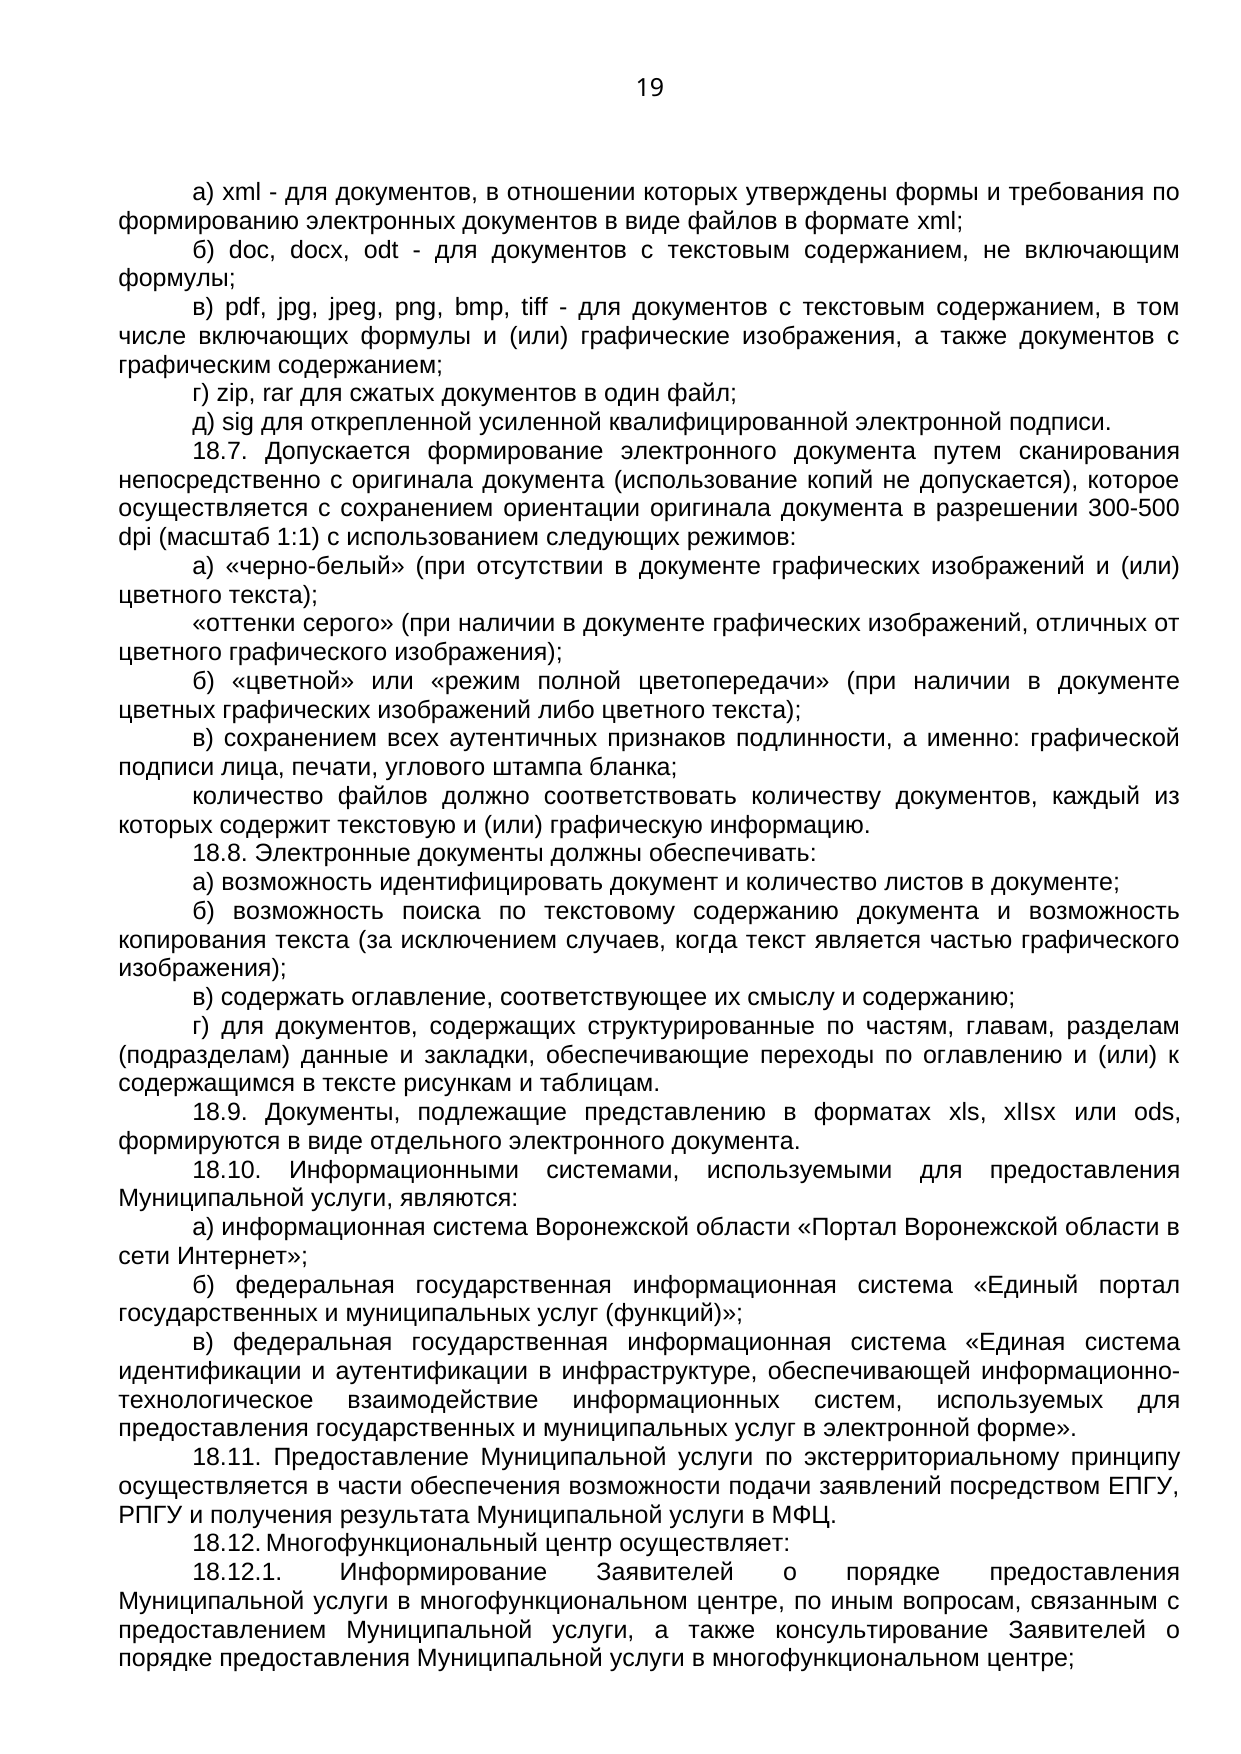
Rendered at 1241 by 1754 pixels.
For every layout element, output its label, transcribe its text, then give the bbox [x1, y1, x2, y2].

text «оттенки серого» (при наличии в документе графических изображений, отличных от цветного графического изображения); [118, 608, 1181, 666]
text а) «черно-белый» (при отсутствии в документе графических изображений и (или) цветного текста); [118, 551, 1181, 608]
text 18.10. Информационными системами, используемыми для предоставления Муниципальной услуги, являются: [118, 1155, 1181, 1212]
text б) федеральная государственная информационная система «Единый портал государственных и муниципальных услуг (функций)»; [118, 1270, 1181, 1327]
text д) sig для открепленной усиленной квалифицированной электронной подписи. [118, 407, 1181, 436]
text в) содержать оглавление, соответствующее их смыслу и содержанию; [118, 982, 1181, 1011]
list Многофункциональный центр осуществляет: [118, 1528, 1181, 1557]
text а) информационная система Воронежской области «Портал Воронежской области в сети Интернет»; [118, 1212, 1181, 1270]
text б) возможность поиска по текстовому содержанию документа и возможность копирования текста (за исключением случаев, когда текст является частью графического изображения); [118, 896, 1181, 982]
text б) «цветной» или «режим полной цветопередачи» (при наличии в документе цветных графических изображений либо цветного текста); [118, 666, 1181, 723]
text а) возможность идентифицировать документ и количество листов в документе; [118, 867, 1181, 896]
text г) для документов, содержащих структурированные по частям, главам, разделам (подразделам) данные и закладки, обеспечивающие переходы по оглавлению и (или) к содержащимся в тексте рисункам и таблицам. [118, 1011, 1181, 1097]
text 18.9. Документы, подлежащие представлению в форматах xls, xlIsx или ods, формируются в виде отдельного электронного документа. [118, 1097, 1181, 1155]
text г) zip, rar для сжатых документов в один файл; [118, 378, 1181, 407]
text количество файлов должно соответствовать количеству документов, каждый из которых содержит текстовую и (или) графическую информацию. [118, 781, 1181, 838]
list Информирование Заявителей о порядке предоставления Муниципальной услуги в многофункциональном центре, по иным вопросам, связанным с предоставлением Муниципальной услуги, а также консультирование Заявителей о порядке предоставления Муниципальной услуги в многофункциональном центре; [118, 1557, 1181, 1672]
text а) xml - для документов, в отношении которых утверждены формы и требования по формированию электронных документов в виде файлов в формате xml; [118, 177, 1181, 235]
text б) doc, docx, odt - для документов с текстовым содержанием, не включающим формулы; [118, 235, 1181, 292]
text в) федеральная государственная информационная система «Единая система идентификации и аутентификации в инфраструктуре, обеспечивающей информационно-технологическое взаимодействие информационных систем, используемых для предоставления государственных и муниципальных услуг в электронной форме». [118, 1327, 1181, 1442]
text в) сохранением всех аутентичных признаков подлинности, а именно: графической подписи лица, печати, углового штампа бланка; [118, 723, 1181, 781]
text 18.11. Предоставление Муниципальной услуги по экстерриториальному принципу осуществляется в части обеспечения возможности подачи заявлений посредством ЕПГУ, РПГУ и получения результата Муниципальной услуги в МФЦ. [118, 1442, 1181, 1528]
text в) pdf, jpg, jpeg, png, bmp, tiff - для документов с текстовым содержанием, в том числе включающих формулы и (или) графические изображения, а также документов с графическим содержанием; [118, 292, 1181, 378]
text 18.8. Электронные документы должны обеспечивать: [118, 838, 1181, 867]
text 18.7. Допускается формирование электронного документа путем сканирования непосредственно с оригинала документа (использование копий не допускается), которое осуществляется с сохранением ориентации оригинала документа в разрешении 300-500 dpi (масштаб 1:1) с использованием следующих режимов: [118, 436, 1181, 551]
